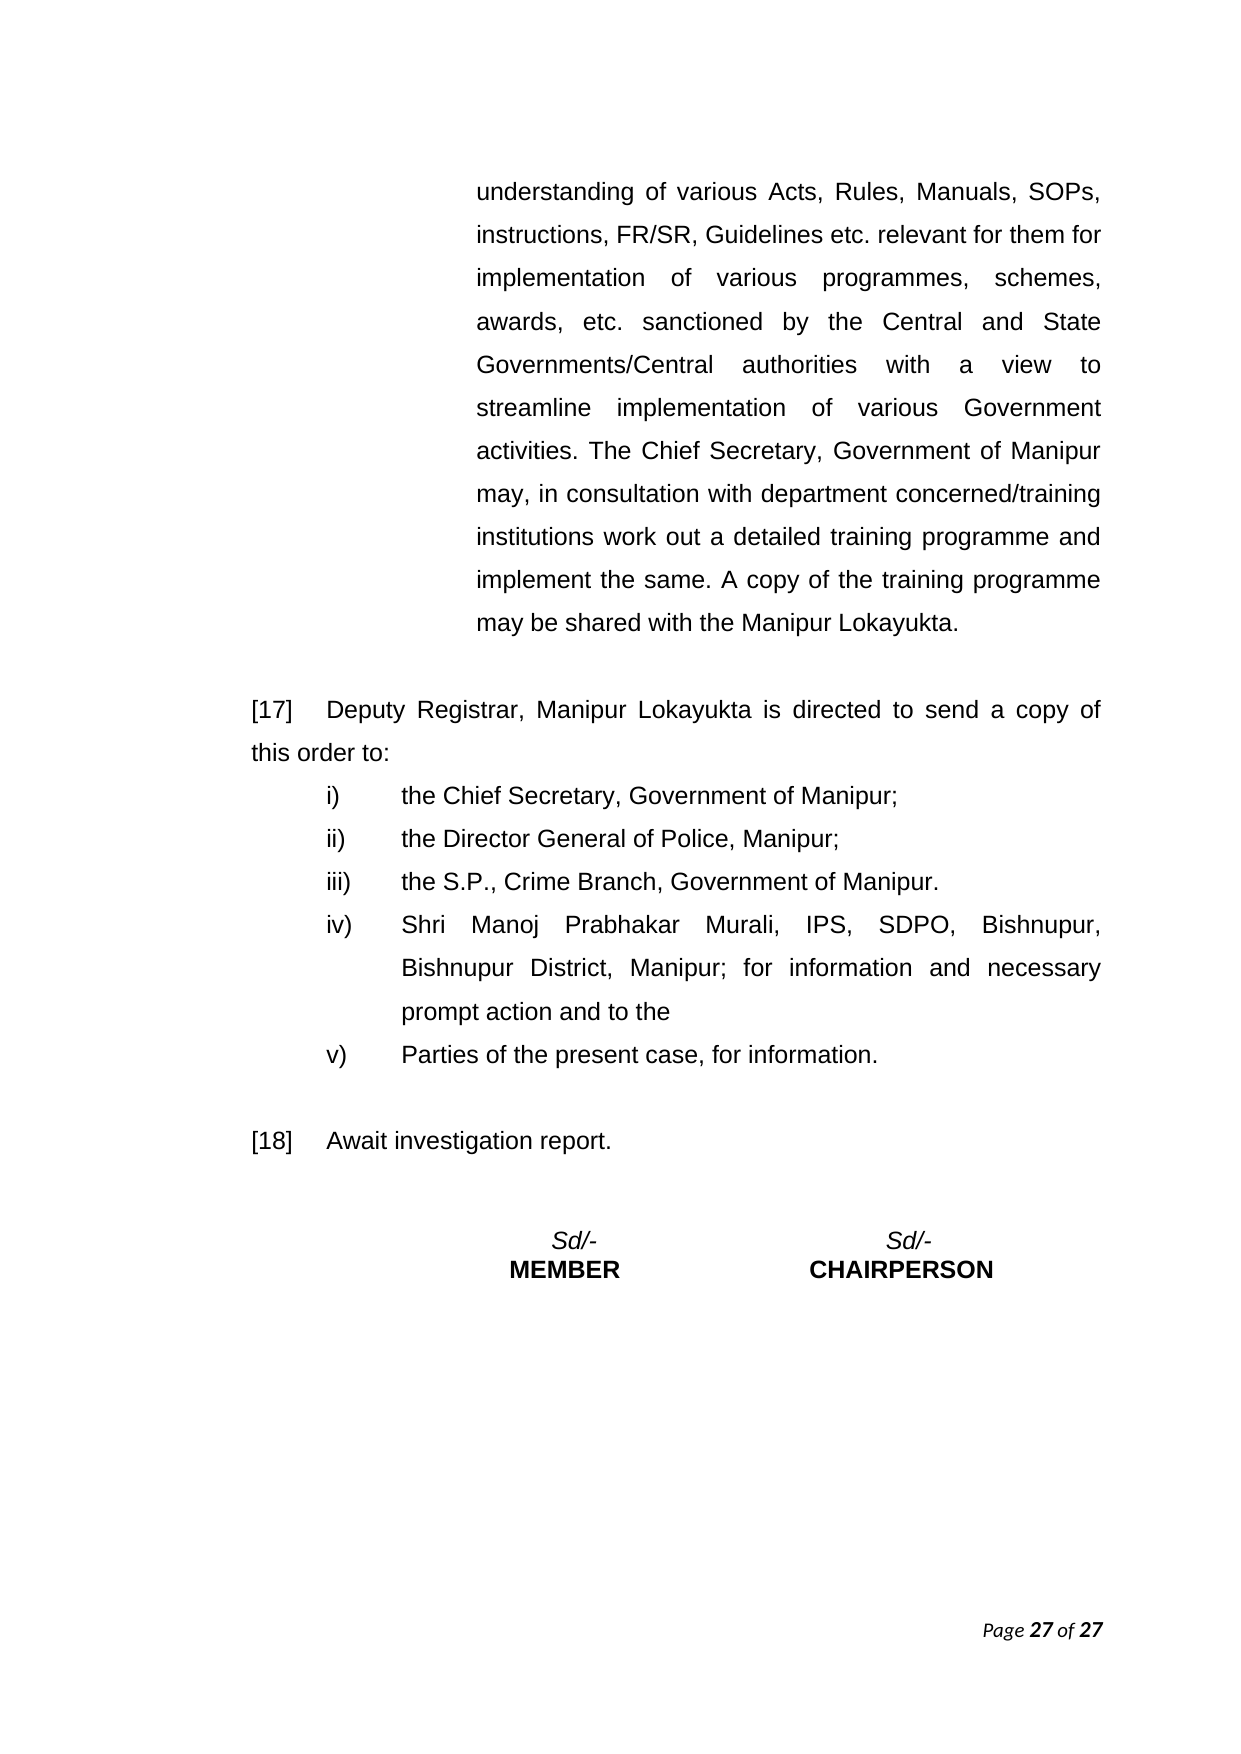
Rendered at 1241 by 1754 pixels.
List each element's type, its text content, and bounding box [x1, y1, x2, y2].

text [18] Await investigation report. [251, 1126, 1102, 1155]
text i) the Chief Secretary, Government of Manipur; [251, 781, 1102, 810]
text Sd/- Sd/- [476, 1226, 1102, 1254]
text Member Chairperson [401, 1254, 1102, 1283]
text iv) Shri Manoj Prabhakar Murali, IPS, SDPO, Bishnupur, Bishnupur District, Manipur; for information and necessary prompt action and to the [326, 910, 1102, 1025]
text [17] Deputy Registrar, Manipur Lokayukta is directed to send a copy of this order to: [251, 695, 1102, 767]
text ii) the Director General of Police, Manipur; [251, 824, 1102, 853]
text v) Parties of the present case, for information. [251, 1040, 1102, 1068]
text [401, 177, 1102, 637]
text iii) the S.P., Crime Branch, Government of Manipur. [251, 867, 1102, 896]
